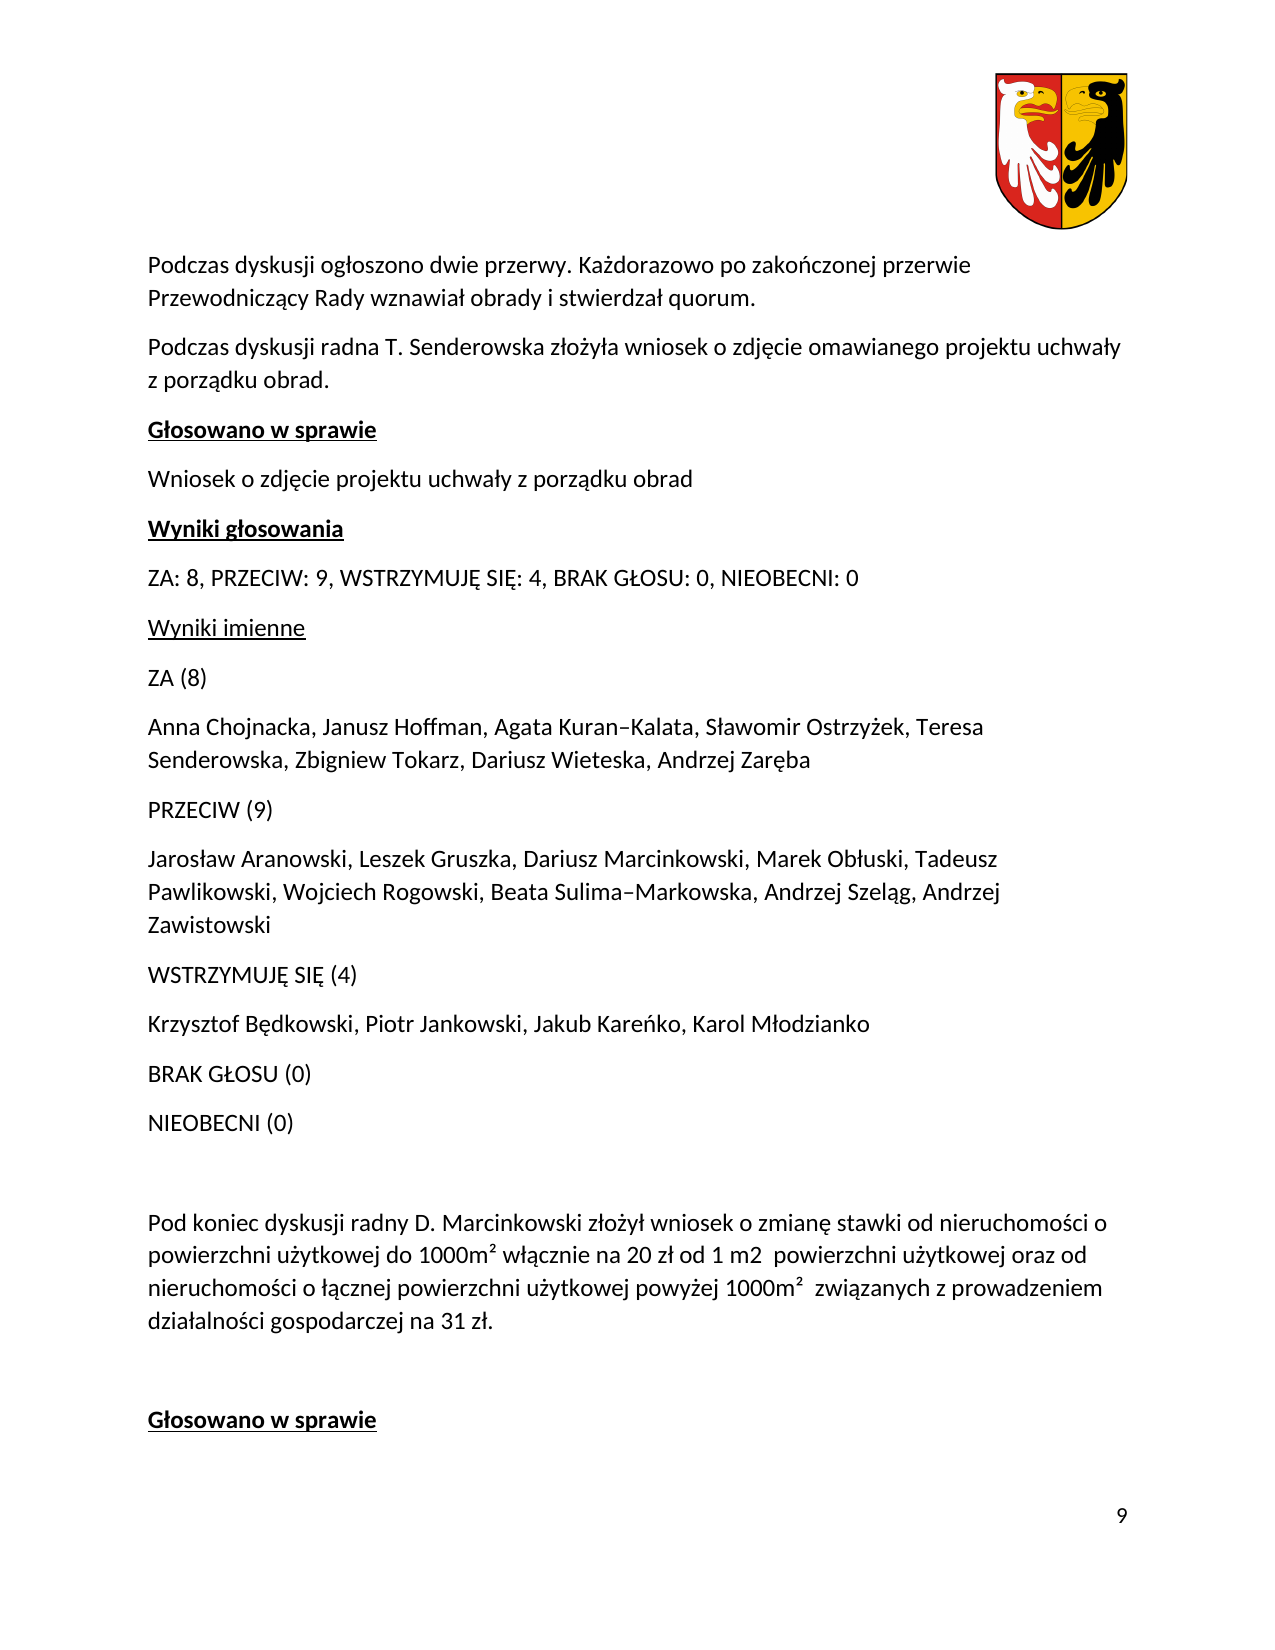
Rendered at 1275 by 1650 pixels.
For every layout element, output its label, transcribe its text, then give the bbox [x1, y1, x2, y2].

text BRAK GŁOSU (0) [148, 1058, 1127, 1088]
text Podczas dyskusji radna T. Senderowska złożyła wniosek o zdjęcie omawianego projektu uchwały z porządku obrad. [148, 331, 1127, 395]
text Wniosek o zdjęcie projektu uchwały z porządku obrad [148, 463, 1127, 494]
text Wyniki głosowania [148, 513, 1127, 543]
text Podczas dyskusji ogłoszono dwie przerwy. Każdorazowo po zakończonej przerwie Przewodniczący Rady wznawiał obrady i stwierdzał quorum. [148, 249, 1127, 312]
text NIEOBECNI (0) [148, 1107, 1127, 1138]
text PRZECIW (9) [148, 794, 1127, 824]
text Głosowano w sprawie [148, 414, 1127, 444]
text Jarosław Aranowski, Leszek Gruszka, Dariusz Marcinkowski, Marek Obłuski, Tadeusz Pawlikowski, Wojciech Rogowski, Beata Sulima–Markowska, Andrzej Szeląg, Andrzej Zawistowski [148, 843, 1127, 940]
text Krzysztof Będkowski, Piotr Jankowski, Jakub Kareńko, Karol Młodzianko [148, 1008, 1127, 1039]
text ZA (8) [148, 662, 1127, 692]
text Pod koniec dyskusji radny D. Marcinkowski złożył wniosek o zmianę stawki od nieruchomości o powierzchni użytkowej do 1000m² włącznie na 20 zł od 1 m2 powierzchni użytkowej oraz od nieruchomości o łącznej powierzchni użytkowej powyżej 1000m² związanych z prowadzeniem działalności gospodarczej na 31 zł. [148, 1207, 1127, 1336]
text WSTRZYMUJĘ SIĘ (4) [148, 959, 1127, 989]
text Anna Chojnacka, Janusz Hoffman, Agata Kuran–Kalata, Sławomir Ostrzyżek, Teresa Senderowska, Zbigniew Tokarz, Dariusz Wieteska, Andrzej Zaręba [148, 711, 1127, 775]
text Głosowano w sprawie [148, 1404, 1127, 1435]
text ZA: 8, PRZECIW: 9, WSTRZYMUJĘ SIĘ: 4, BRAK GŁOSU: 0, NIEOBECNI: 0 [148, 562, 1127, 593]
text Wyniki imienne [148, 612, 1127, 643]
